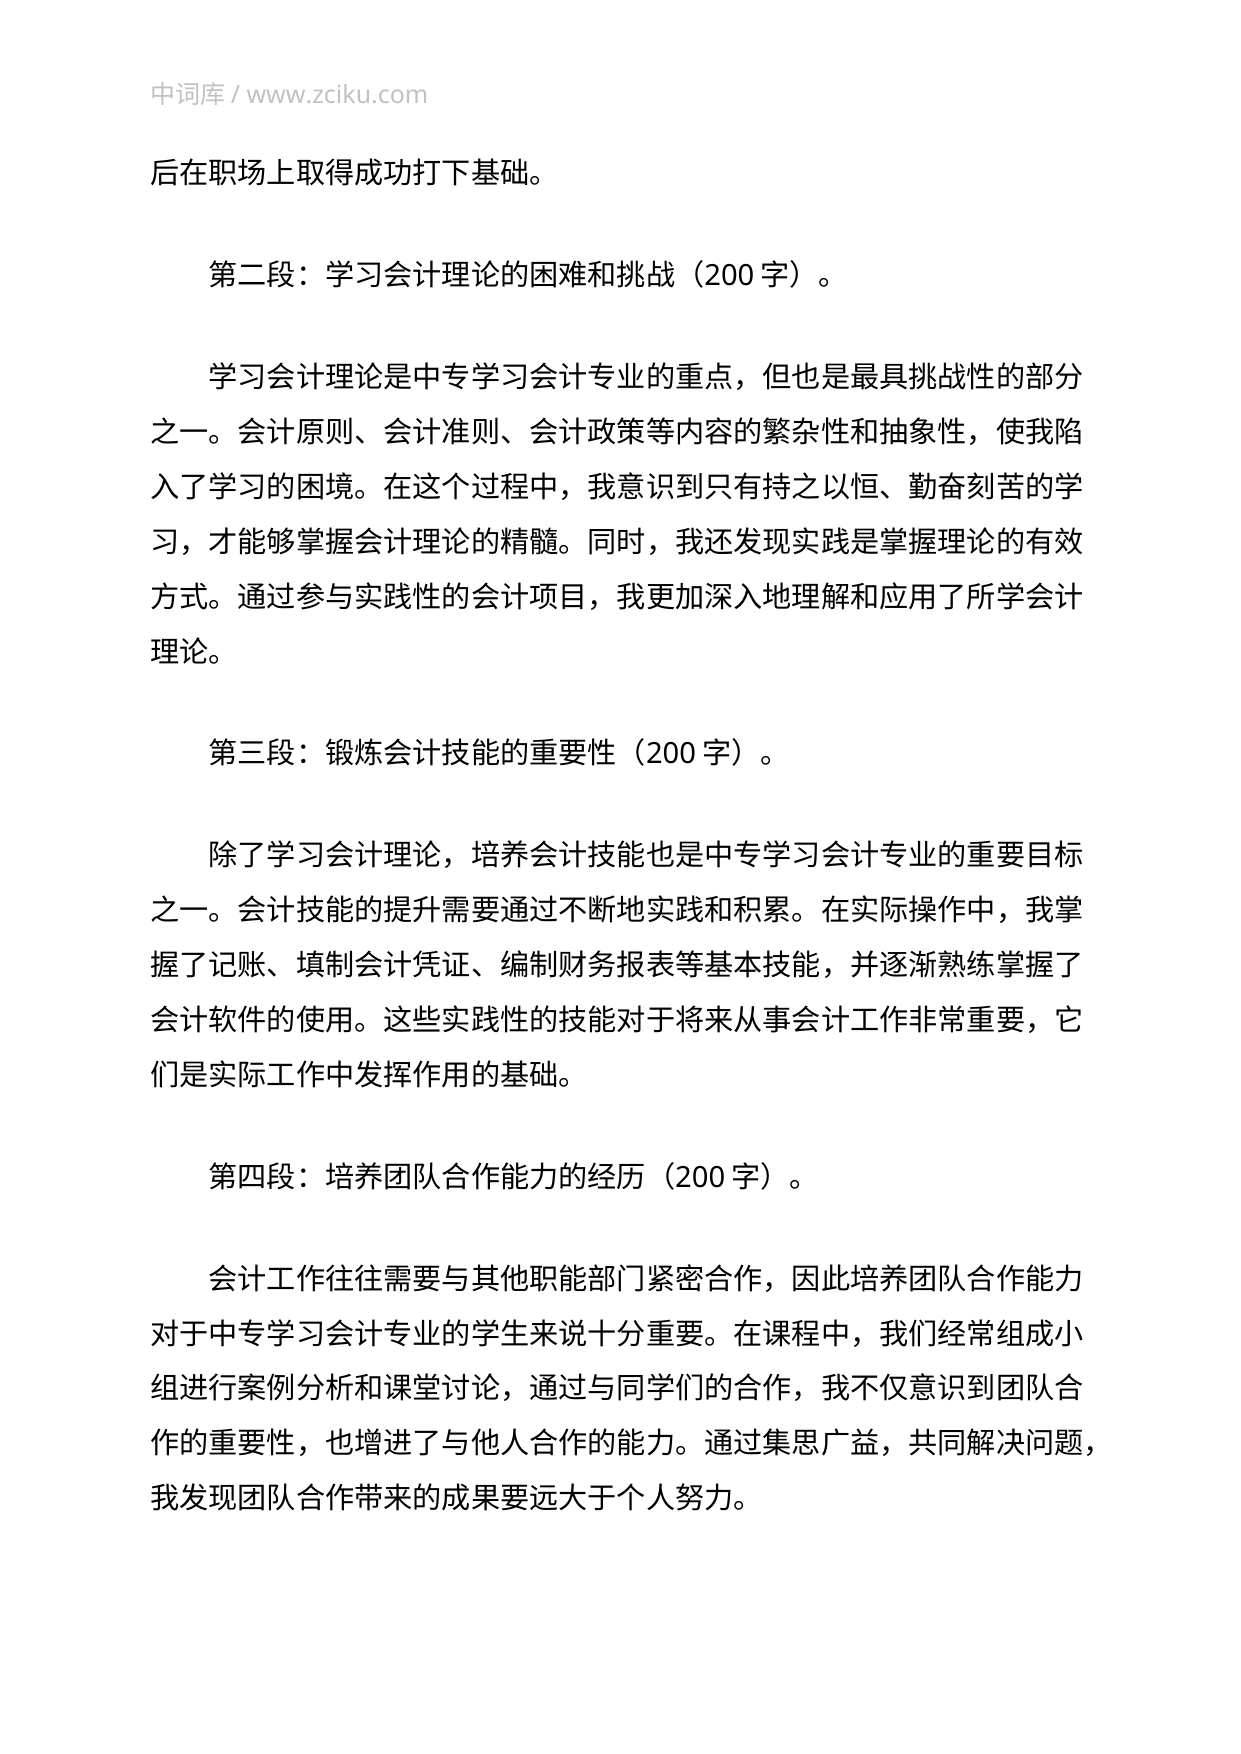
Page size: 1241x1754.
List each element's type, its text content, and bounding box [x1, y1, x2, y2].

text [150, 150, 1090, 192]
text 第四段：培养团队合作能力的经历（200字）。 [150, 1153, 1090, 1196]
text 会计工作往往需要与其他职能部门紧密合作，因此培养团队合作能力对于中专学习会计专业的学生来说十分重要。在课程中，我们经常组成小组进行案例分析和课堂讨论，通过与同学们的合作，我不仅意识到团队合作的重要性，也增进了与他人合作的能力。通过集思广益，共同解决问题，我发现团队合作带来的成果要远大于个人努力。 [150, 1255, 1090, 1517]
text 第二段：学习会计理论的困难和挑战（200字）。 [150, 252, 1090, 294]
text 除了学习会计理论，培养会计技能也是中专学习会计专业的重要目标之一。会计技能的提升需要通过不断地实践和积累。在实际操作中，我掌握了记账、填制会计凭证、编制财务报表等基本技能，并逐渐熟练掌握了会计软件的使用。这些实践性的技能对于将来从事会计工作非常重要，它们是实际工作中发挥作用的基础。 [150, 832, 1090, 1094]
text 第三段：锻炼会计技能的重要性（200字）。 [150, 730, 1090, 772]
text 学习会计理论是中专学习会计专业的重点，但也是最具挑战性的部分之一。会计原则、会计准则、会计政策等内容的繁杂性和抽象性，使我陷入了学习的困境。在这个过程中，我意识到只有持之以恒、勤奋刻苦的学习，才能够掌握会计理论的精髓。同时，我还发现实践是掌握理论的有效方式。通过参与实践性的会计项目，我更加深入地理解和应用了所学会计理论。 [150, 354, 1090, 671]
